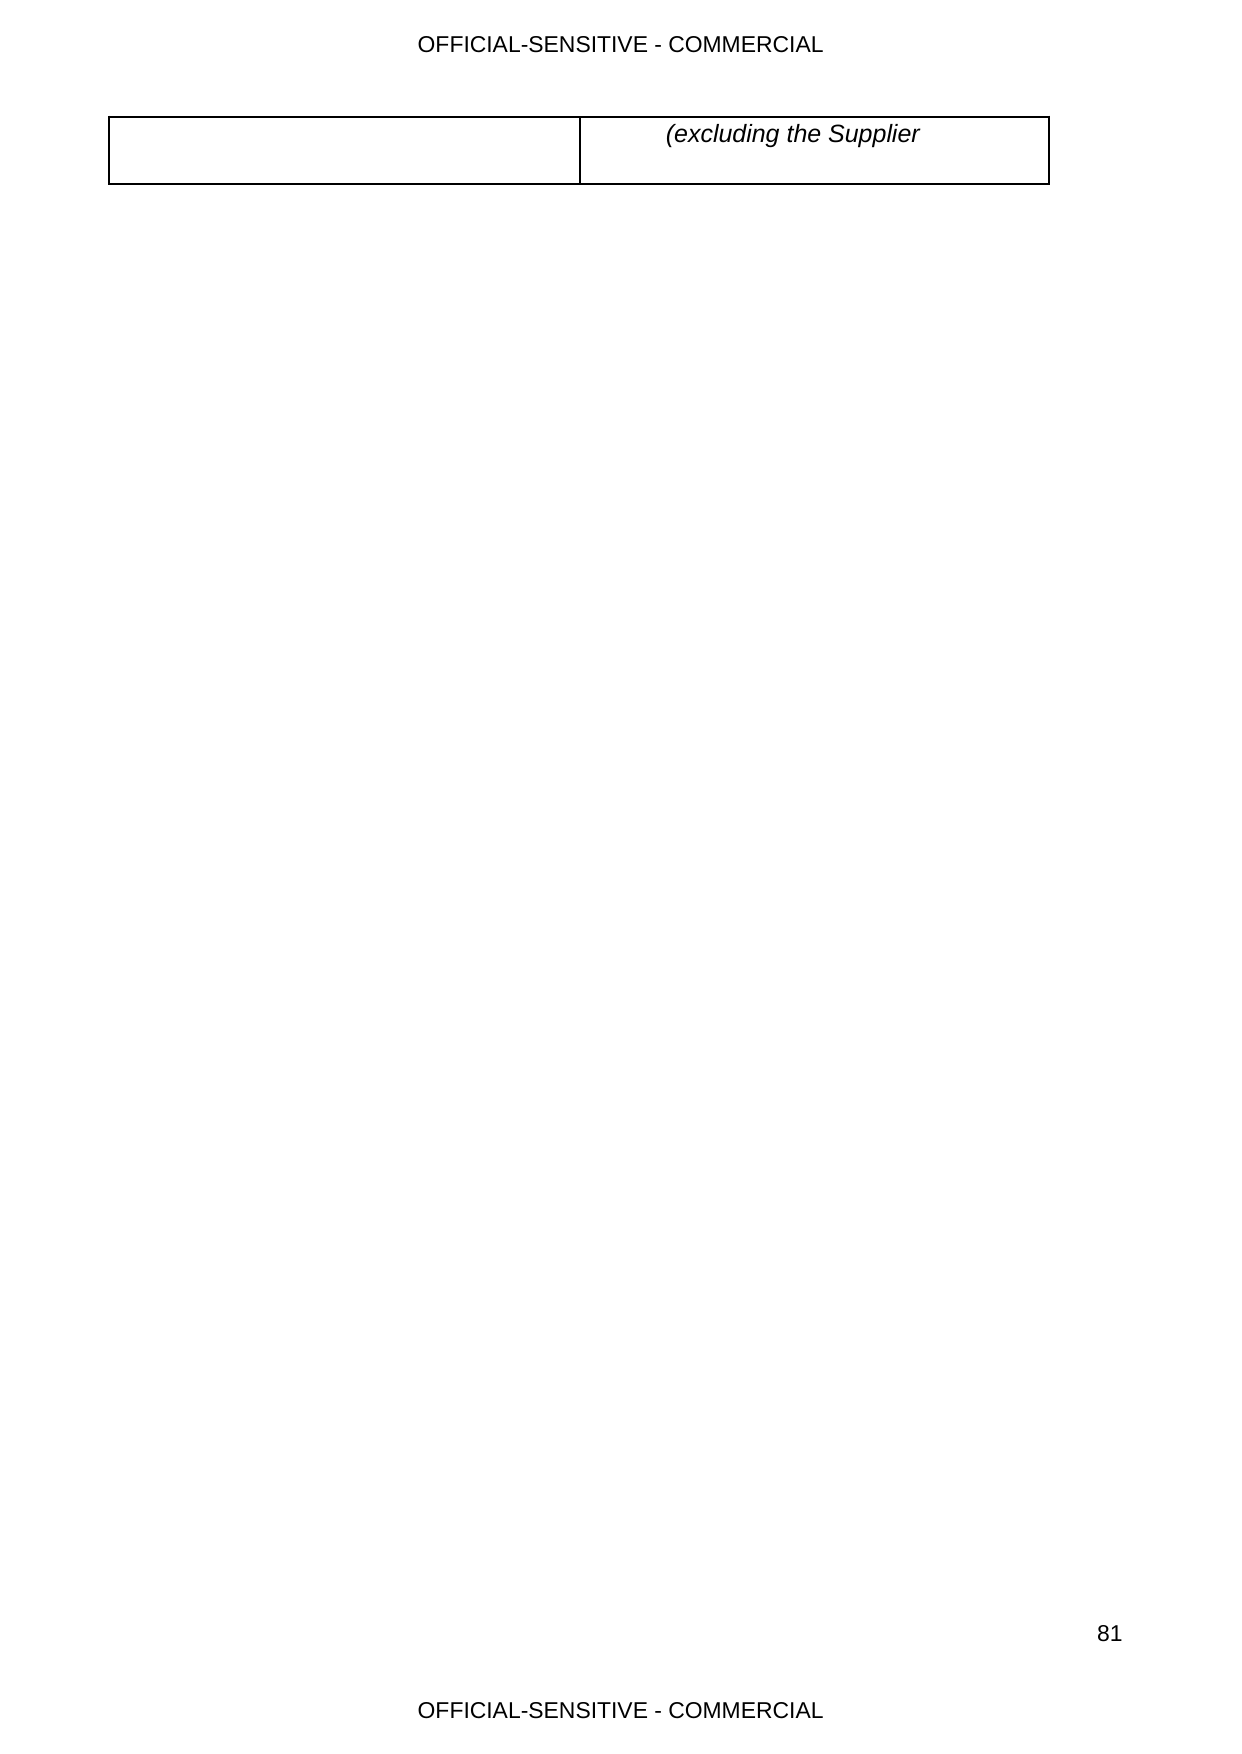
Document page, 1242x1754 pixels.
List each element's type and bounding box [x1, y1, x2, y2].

table_header [581, 118, 1048, 182]
table_header [110, 118, 579, 182]
